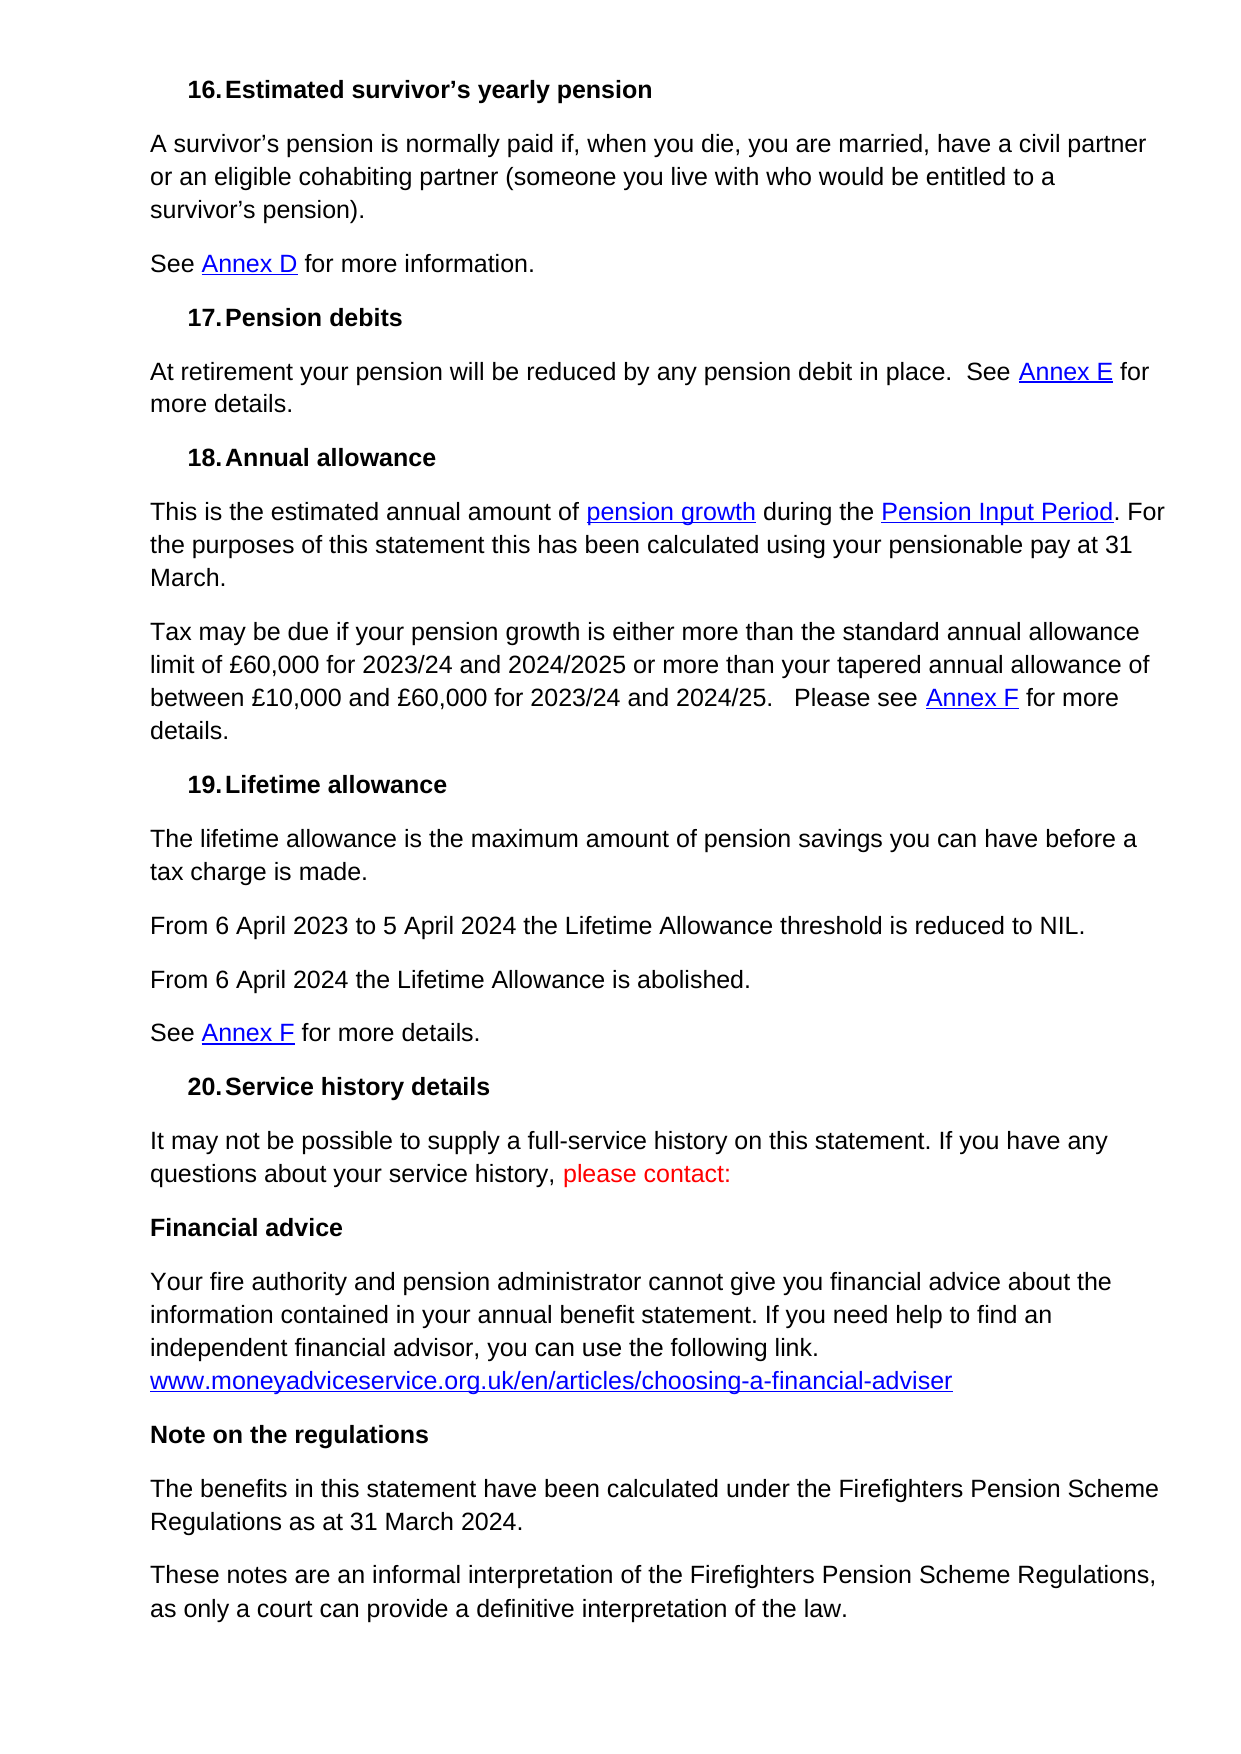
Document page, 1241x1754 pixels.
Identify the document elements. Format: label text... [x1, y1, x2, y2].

subtitle Estimated survivor’s yearly pension [187, 75, 1165, 104]
text From 6 April 2024 the Lifetime Allowance is abolished. [75, 964, 1165, 993]
text Tax may be due if your pension growth is either more than the standard annual allowance limit of £60,000 for 2023/24 and 2024/2025 or more than your tapered annual allowance of between £10,000 and £60,000 for 2023/24 and 2024/25. Please see Annex F for more details. [150, 617, 1165, 745]
text These notes are an informal interpretation of the Firefighters Pension Scheme Regulations, as only a court can provide a definitive interpretation of the law. [150, 1561, 1165, 1622]
subtitle Service history details [187, 1072, 1165, 1101]
text The lifetime allowance is the maximum amount of pension savings you can have before a tax charge is made. [150, 824, 1165, 886]
text At retirement your pension will be reduced by any pension debit in place. See Annex E for more details. [150, 356, 1165, 418]
subtitle Lifetime allowance [187, 770, 1165, 799]
text This is the estimated annual amount of pension growth during the Pension Input Period. For the purposes of this statement this has been calculated using your pensionable pay at 31 March. [150, 497, 1165, 592]
text It may not be possible to supply a full-service history on this statement. If you have any questions about your service history, please contact: [150, 1126, 1165, 1188]
text The benefits in this statement have been calculated under the Firefighters Pension Scheme Regulations as at 31 March 2024. [150, 1474, 1165, 1535]
text From 6 April 2023 to 5 April 2024 the Lifetime Allowance threshold is reduced to NIL. [75, 911, 1165, 939]
text Note on the regulations [75, 1420, 1165, 1448]
text See Annex F for more details. [150, 1018, 1165, 1047]
subtitle Annual allowance [187, 443, 1165, 472]
subtitle Pension debits [187, 303, 1165, 331]
text Financial advice [75, 1213, 1165, 1242]
text See Annex D for more information. [75, 249, 1165, 277]
text Your fire authority and pension administrator cannot give you financial advice about the information contained in your annual benefit statement. If you need help to find an independent financial advisor, you can use the following link. www.moneyadviceservice.org.uk/en/articles/choosing-a-financial-adviser [150, 1267, 1165, 1395]
text A survivor’s pension is normally paid if, when you die, you are married, have a civil partner or an eligible cohabiting partner (someone you live with who would be entitled to a survivor’s pension). [150, 129, 1165, 224]
